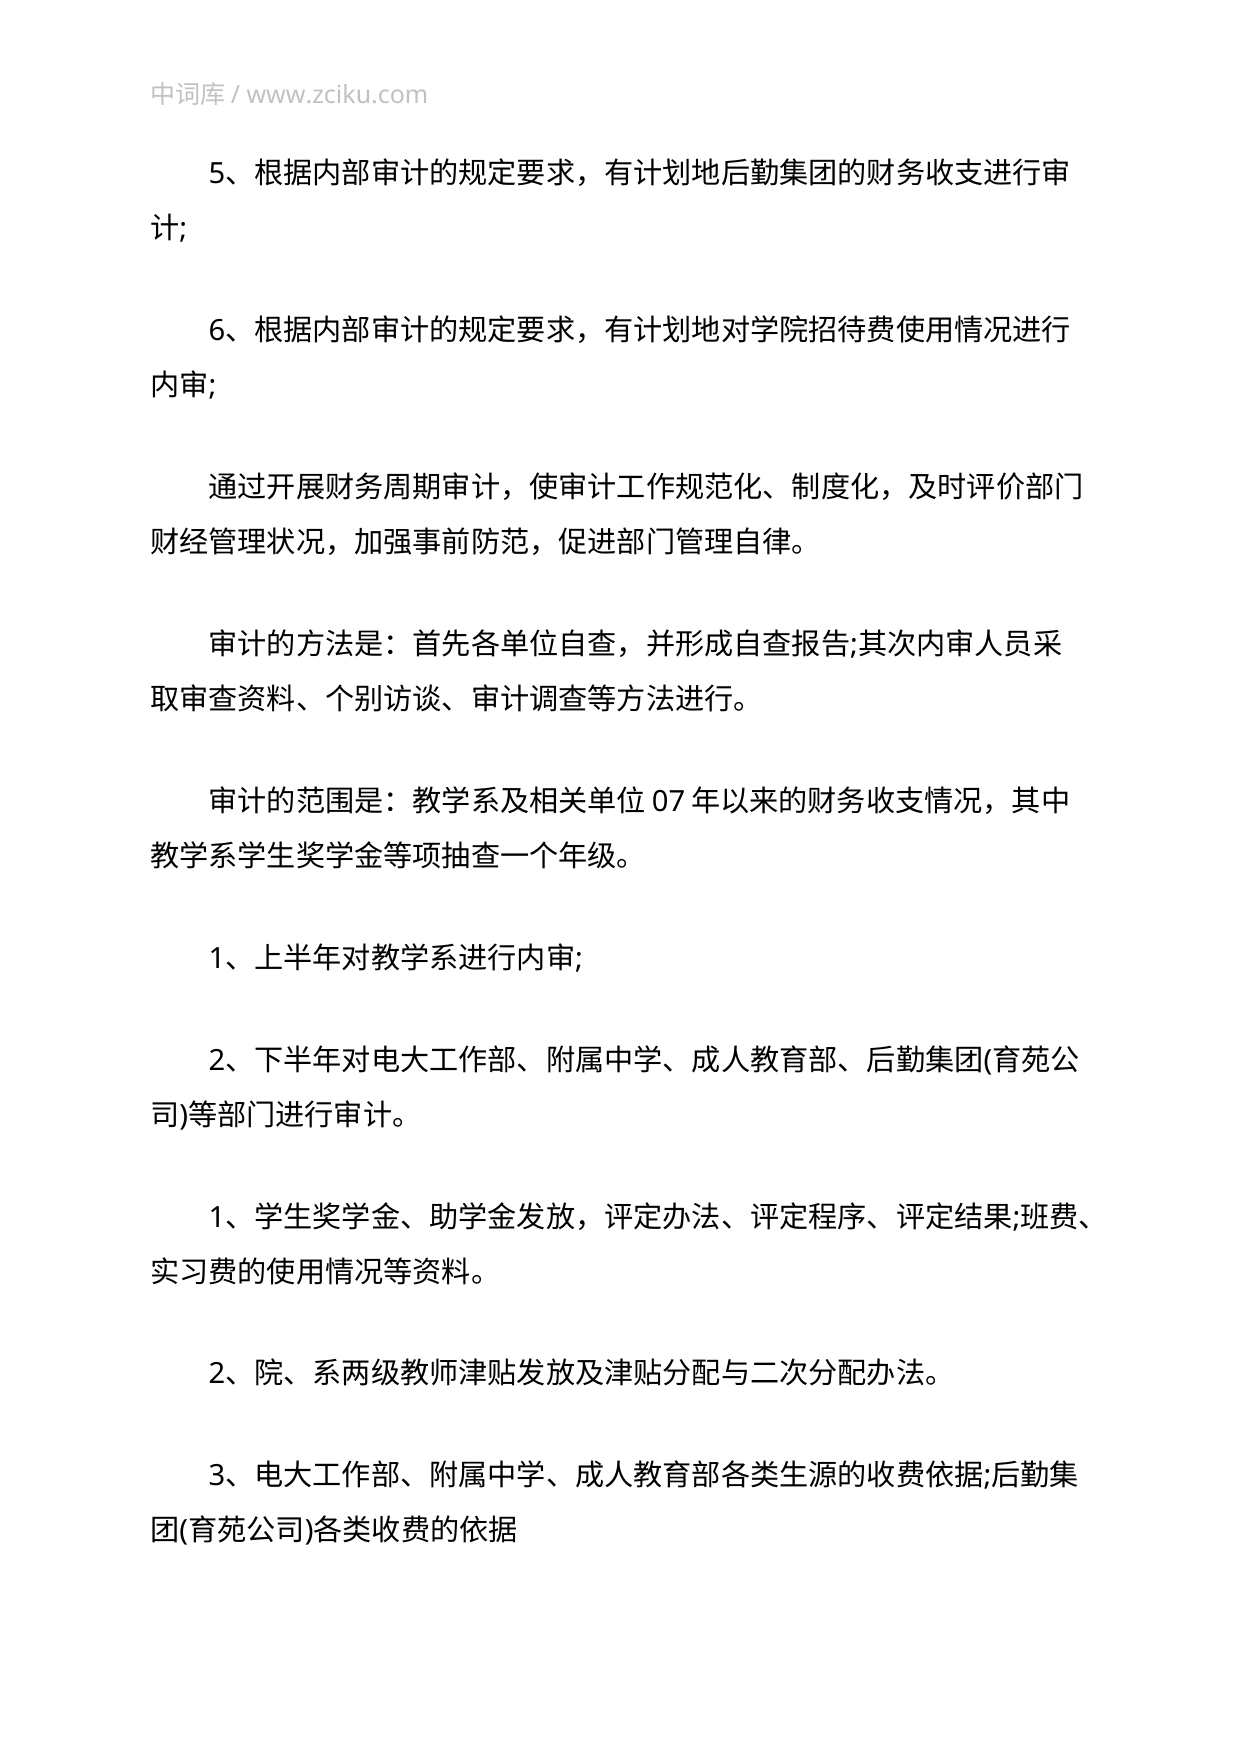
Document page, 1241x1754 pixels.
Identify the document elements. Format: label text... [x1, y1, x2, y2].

text 3、电大工作部、附属中学、成人教育部各类生源的收费依据;后勤集团(育苑公司)各类收费的依据 [150, 1452, 1090, 1549]
text 审计的方法是：首先各单位自查，并形成自查报告;其次内审人员采取审查资料、个别访谈、审计调查等方法进行。 [150, 621, 1090, 718]
text 6、根据内部审计的规定要求，有计划地对学院招待费使用情况进行内审; [150, 307, 1090, 404]
text 1、上半年对教学系进行内审; [150, 934, 1090, 977]
text 1、学生奖学金、助学金发放，评定办法、评定程序、评定结果;班费、实习费的使用情况等资料。 [150, 1193, 1090, 1290]
text 2、下半年对电大工作部、附属中学、成人教育部、后勤集团(育苑公司)等部门进行审计。 [150, 1036, 1090, 1133]
text 2、院、系两级教师津贴发放及津贴分配与二次分配办法。 [150, 1350, 1090, 1392]
text 5、根据内部审计的规定要求，有计划地后勤集团的财务收支进行审计; [150, 150, 1090, 247]
text 通过开展财务周期审计，使审计工作规范化、制度化，及时评价部门财经管理状况，加强事前防范，促进部门管理自律。 [150, 464, 1090, 561]
text 审计的范围是：教学系及相关单位07年以来的财务收支情况，其中教学系学生奖学金等项抽查一个年级。 [150, 777, 1090, 875]
